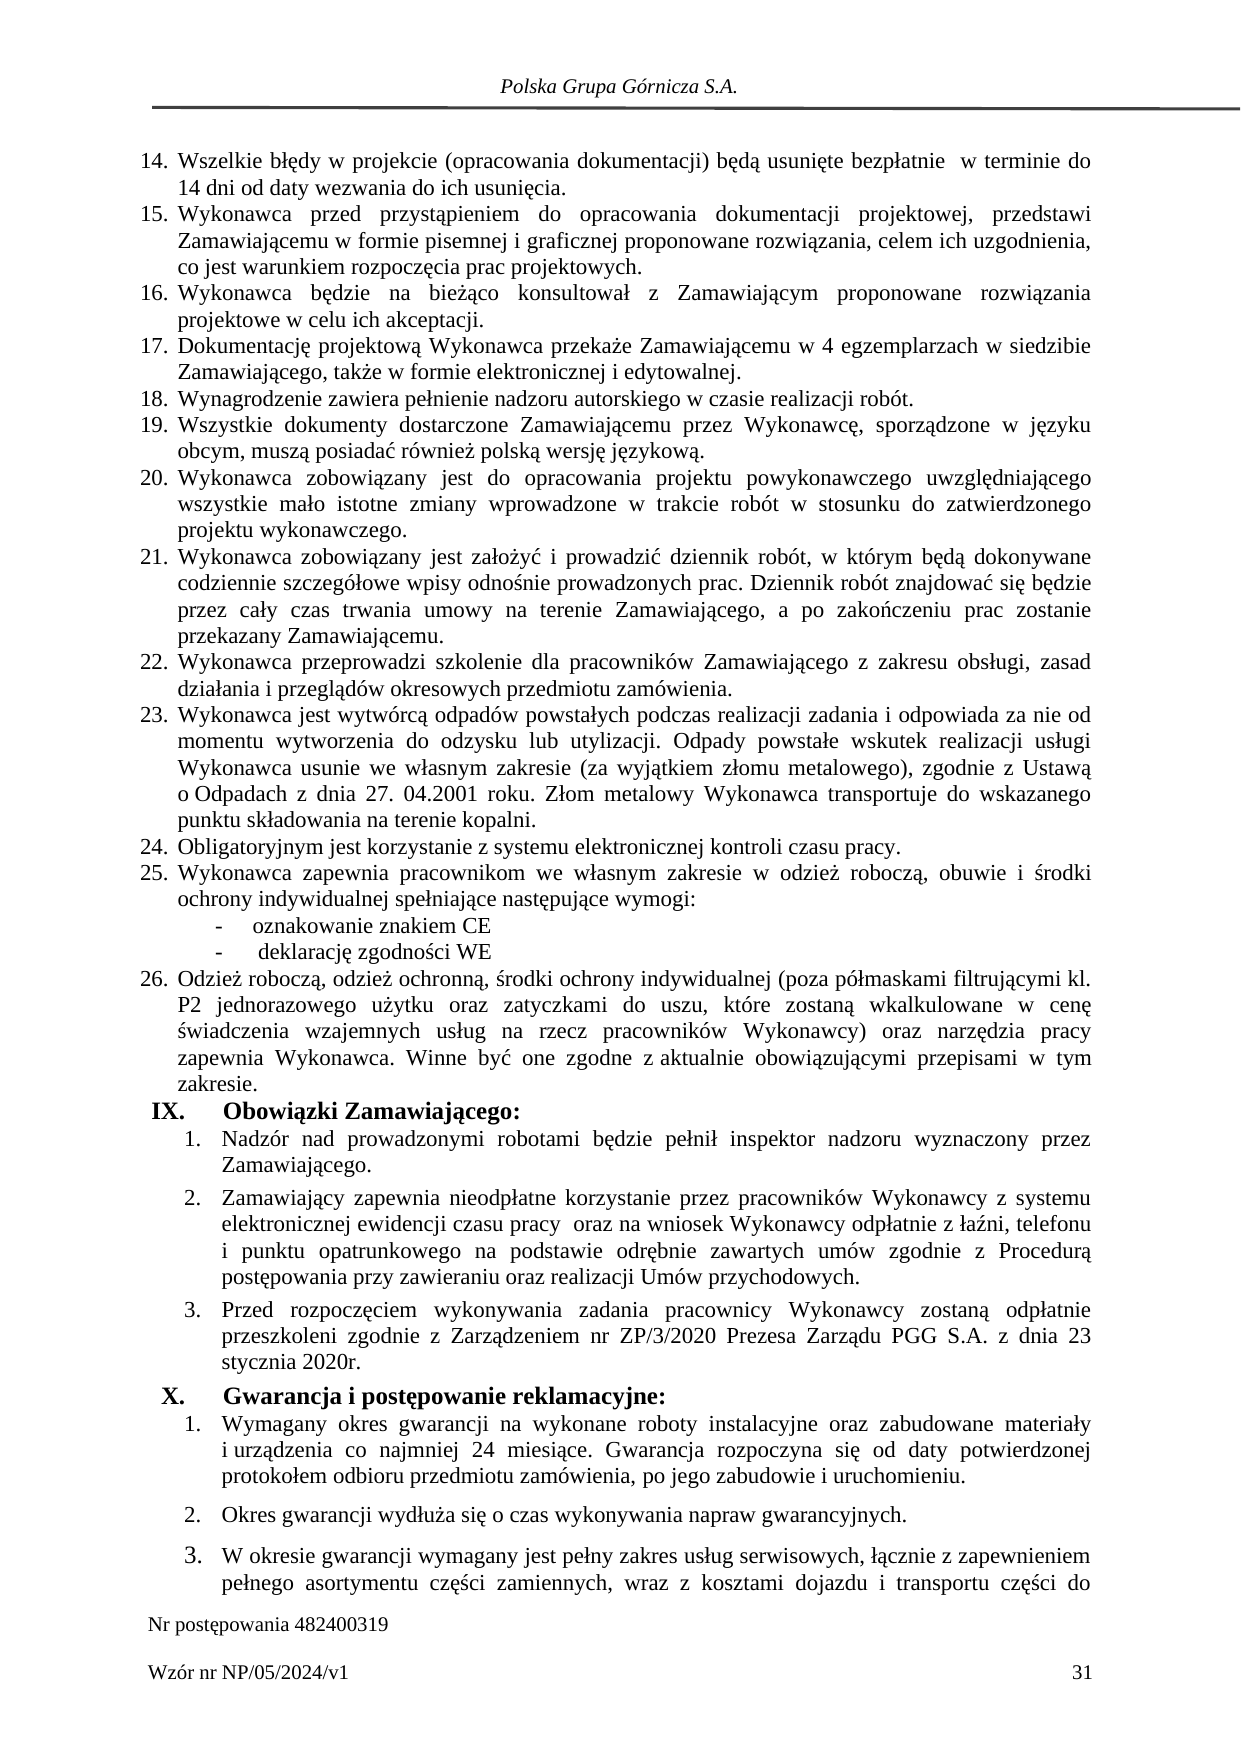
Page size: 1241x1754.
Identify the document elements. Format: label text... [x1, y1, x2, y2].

list Wykonawca zapewnia pracownikom we własnym zakresie w odzież roboczą, obuwie i środki ochrony indywidualnej spełniające następujące wymogi: [140, 859, 1093, 912]
list Obligatoryjnym jest korzystanie z systemu elektronicznej kontroli czasu pracy. [140, 833, 1093, 859]
list Przed rozpoczęciem wykonywania zadania pracownicy Wykonawcy zostaną odpłatnie przeszkoleni zgodnie z Zarządzeniem nr ZP/3/2020 Prezesa Zarządu PGG S.A. z dnia 23 stycznia 2020r. [184, 1296, 1093, 1375]
list deklarację zgodności WE [215, 938, 1093, 964]
list Wykonawca będzie na bieżąco konsultował z Zamawiającym proponowane rozwiązania projektowe w celu ich akceptacji. [140, 279, 1093, 332]
list Wynagrodzenie zawiera pełnienie nadzoru autorskiego w czasie realizacji robót. [140, 385, 1093, 411]
list Wymagany okres gwarancji na wykonane roboty instalacyjne oraz zabudowane materiały i urządzenia co najmniej 24 miesiące. Gwarancja rozpoczyna się od daty potwierdzonej protokołem odbioru przedmiotu zamówienia, po jego zabudowie i uruchomieniu. [184, 1410, 1093, 1489]
list Odzież roboczą, odzież ochronną, środki ochrony indywidualnej (poza półmaskami filtrującymi kl. P2 jednorazowego użytku oraz zatyczkami do uszu, które zostaną wkalkulowane w cenę świadczenia wzajemnych usług na rzecz pracowników Wykonawcy) oraz narzędzia pracy zapewnia Wykonawca. Winne być one zgodne z aktualnie obowiązującymi przepisami w tym zakresie. [140, 964, 1093, 1096]
list Okres gwarancji wydłuża się o czas wykonywania napraw gwarancyjnych. [184, 1501, 1093, 1528]
list Dokumentację projektową Wykonawca przekaże Zamawiającemu w 4 egzemplarzach w siedzibie Zamawiającego, także w formie elektronicznej i edytowalnej. [140, 332, 1093, 385]
list Gwarancja i postępowanie reklamacyjne: [185, 1381, 1093, 1410]
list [184, 1540, 1093, 1595]
list Obowiązki Zamawiającego: [185, 1096, 1093, 1125]
list Wykonawca jest wytwórcą odpadów powstałych podczas realizacji zadania i odpowiada za nie od momentu wytworzenia do odzysku lub utylizacji. Odpady powstałe wskutek realizacji usługi Wykonawca usunie we własnym zakresie (za wyjątkiem złomu metalowego), zgodnie z Ustawą o Odpadach z dnia 27. 04.2001 roku. Złom metalowy Wykonawca transportuje do wskazanego punktu składowania na terenie kopalni. [140, 701, 1093, 833]
list Nadzór nad prowadzonymi robotami będzie pełnił inspektor nadzoru wyznaczony przez Zamawiającego. [184, 1125, 1093, 1178]
list oznakowanie znakiem CE [215, 912, 1093, 938]
list Wykonawca przeprowadzi szkolenie dla pracowników Zamawiającego z zakresu obsługi, zasad działania i przeglądów okresowych przedmiotu zamówienia. [140, 648, 1093, 701]
list Wykonawca zobowiązany jest założyć i prowadzić dziennik robót, w którym będą dokonywane codziennie szczegółowe wpisy odnośnie prowadzonych prac. Dziennik robót znajdować się będzie przez cały czas trwania umowy na terenie Zamawiającego, a po zakończeniu prac zostanie przekazany Zamawiającemu. [140, 543, 1093, 648]
list Zamawiający zapewnia nieodpłatne korzystanie przez pracowników Wykonawcy z systemu elektronicznej ewidencji czasu pracy oraz na wniosek Wykonawcy odpłatnie z łaźni, telefonu i punktu opatrunkowego na podstawie odrębnie zawartych umów zgodnie z Procedurą postępowania przy zawieraniu oraz realizacji Umów przychodowych. [184, 1184, 1093, 1289]
list Wykonawca zobowiązany jest do opracowania projektu powykonawczego uwzględniającego wszystkie mało istotne zmiany wprowadzone w trakcie robót w stosunku do zatwierdzonego projektu wykonawczego. [140, 464, 1093, 543]
list Wszystkie dokumenty dostarczone Zamawiającemu przez Wykonawcę, sporządzone w języku obcym, muszą posiadać również polską wersję językową. [140, 411, 1093, 464]
list Wykonawca przed przystąpieniem do opracowania dokumentacji projektowej, przedstawi Zamawiającemu w formie pisemnej i graficznej proponowane rozwiązania, celem ich uzgodnienia, co jest warunkiem rozpoczęcia prac projektowych. [140, 200, 1093, 279]
list Wszelkie błędy w projekcie (opracowania dokumentacji) będą usunięte bezpłatnie w terminie do 14 dni od daty wezwania do ich usunięcia. [140, 148, 1093, 200]
